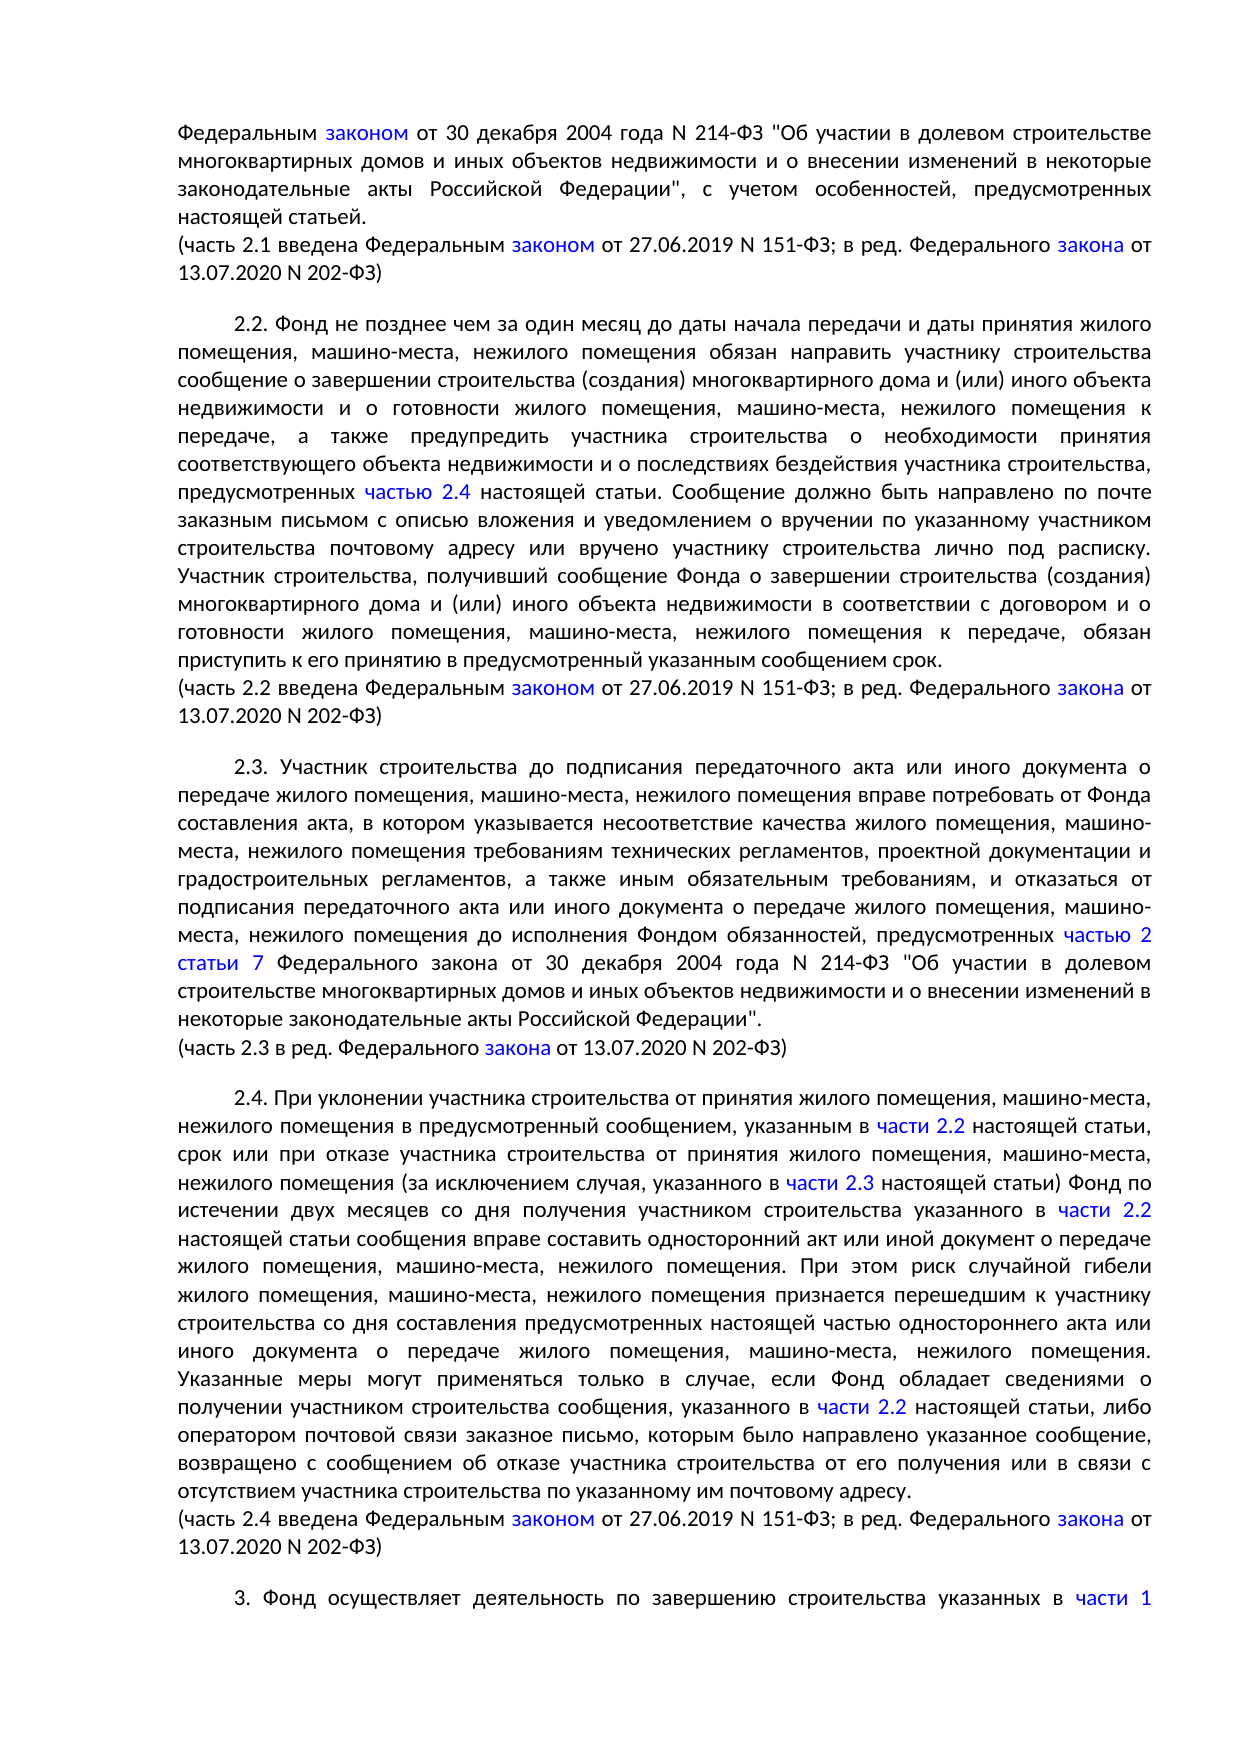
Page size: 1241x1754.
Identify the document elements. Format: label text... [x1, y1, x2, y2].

text 2.4. При уклонении участника строительства от принятия жилого помещения, машино-места, нежилого помещения в предусмотренный сообщением, указанным в части 2.2 настоящей статьи, срок или при отказе участника строительства от принятия жилого помещения, машино-места, нежилого помещения (за исключением случая, указанного в части 2.3 настоящей статьи) Фонд по истечении двух месяцев со дня получения участником строительства указанного в части 2.2 настоящей статьи сообщения вправе составить односторонний акт или иной документ о передаче жилого помещения, машино-места, нежилого помещения. При этом риск случайной гибели жилого помещения, машино-места, нежилого помещения признается перешедшим к участнику строительства со дня составления предусмотренных настоящей частью одностороннего акта или иного документа о передаче жилого помещения, машино-места, нежилого помещения. Указанные меры могут применяться только в случае, если Фонд обладает сведениями о получении участником строительства сообщения, указанного в части 2.2 настоящей статьи, либо оператором почтовой связи заказное письмо, которым было направлено указанное сообщение, возвращено с сообщением об отказе участника строительства от его получения или в связи с отсутствием участника строительства по указанному им почтовому адресу. [177, 1083, 1152, 1504]
text (часть 2.1 введена Федеральным законом от 27.06.2019 N 151-ФЗ; в ред. Федерального закона от 13.07.2020 N 202-ФЗ) [177, 230, 1152, 286]
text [177, 1583, 1152, 1611]
text (часть 2.3 в ред. Федерального закона от 13.07.2020 N 202-ФЗ) [177, 1033, 1152, 1061]
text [177, 118, 1152, 230]
text 2.3. Участник строительства до подписания передаточного акта или иного документа о передаче жилого помещения, машино-места, нежилого помещения вправе потребовать от Фонда составления акта, в котором указывается несоответствие качества жилого помещения, машино-места, нежилого помещения требованиям технических регламентов, проектной документации и градостроительных регламентов, а также иным обязательным требованиям, и отказаться от подписания передаточного акта или иного документа о передаче жилого помещения, машино-места, нежилого помещения до исполнения Фондом обязанностей, предусмотренных частью 2 статьи 7 Федерального закона от 30 декабря 2004 года N 214-ФЗ "Об участии в долевом строительстве многоквартирных домов и иных объектов недвижимости и о внесении изменений в некоторые законодательные акты Российской Федерации". [177, 752, 1152, 1033]
text (часть 2.4 введена Федеральным законом от 27.06.2019 N 151-ФЗ; в ред. Федерального закона от 13.07.2020 N 202-ФЗ) [177, 1504, 1152, 1560]
text 2.2. Фонд не позднее чем за один месяц до даты начала передачи и даты принятия жилого помещения, машино-места, нежилого помещения обязан направить участнику строительства сообщение о завершении строительства (создания) многоквартирного дома и (или) иного объекта недвижимости и о готовности жилого помещения, машино-места, нежилого помещения к передаче, а также предупредить участника строительства о необходимости принятия соответствующего объекта недвижимости и о последствиях бездействия участника строительства, предусмотренных частью 2.4 настоящей статьи. Сообщение должно быть направлено по почте заказным письмом с описью вложения и уведомлением о вручении по указанному участником строительства почтовому адресу или вручено участнику строительства лично под расписку. Участник строительства, получивший сообщение Фонда о завершении строительства (создания) многоквартирного дома и (или) иного объекта недвижимости в соответствии с договором и о готовности жилого помещения, машино-места, нежилого помещения к передаче, обязан приступить к его принятию в предусмотренный указанным сообщением срок. [177, 309, 1152, 673]
text (часть 2.2 введена Федеральным законом от 27.06.2019 N 151-ФЗ; в ред. Федерального закона от 13.07.2020 N 202-ФЗ) [177, 673, 1152, 729]
